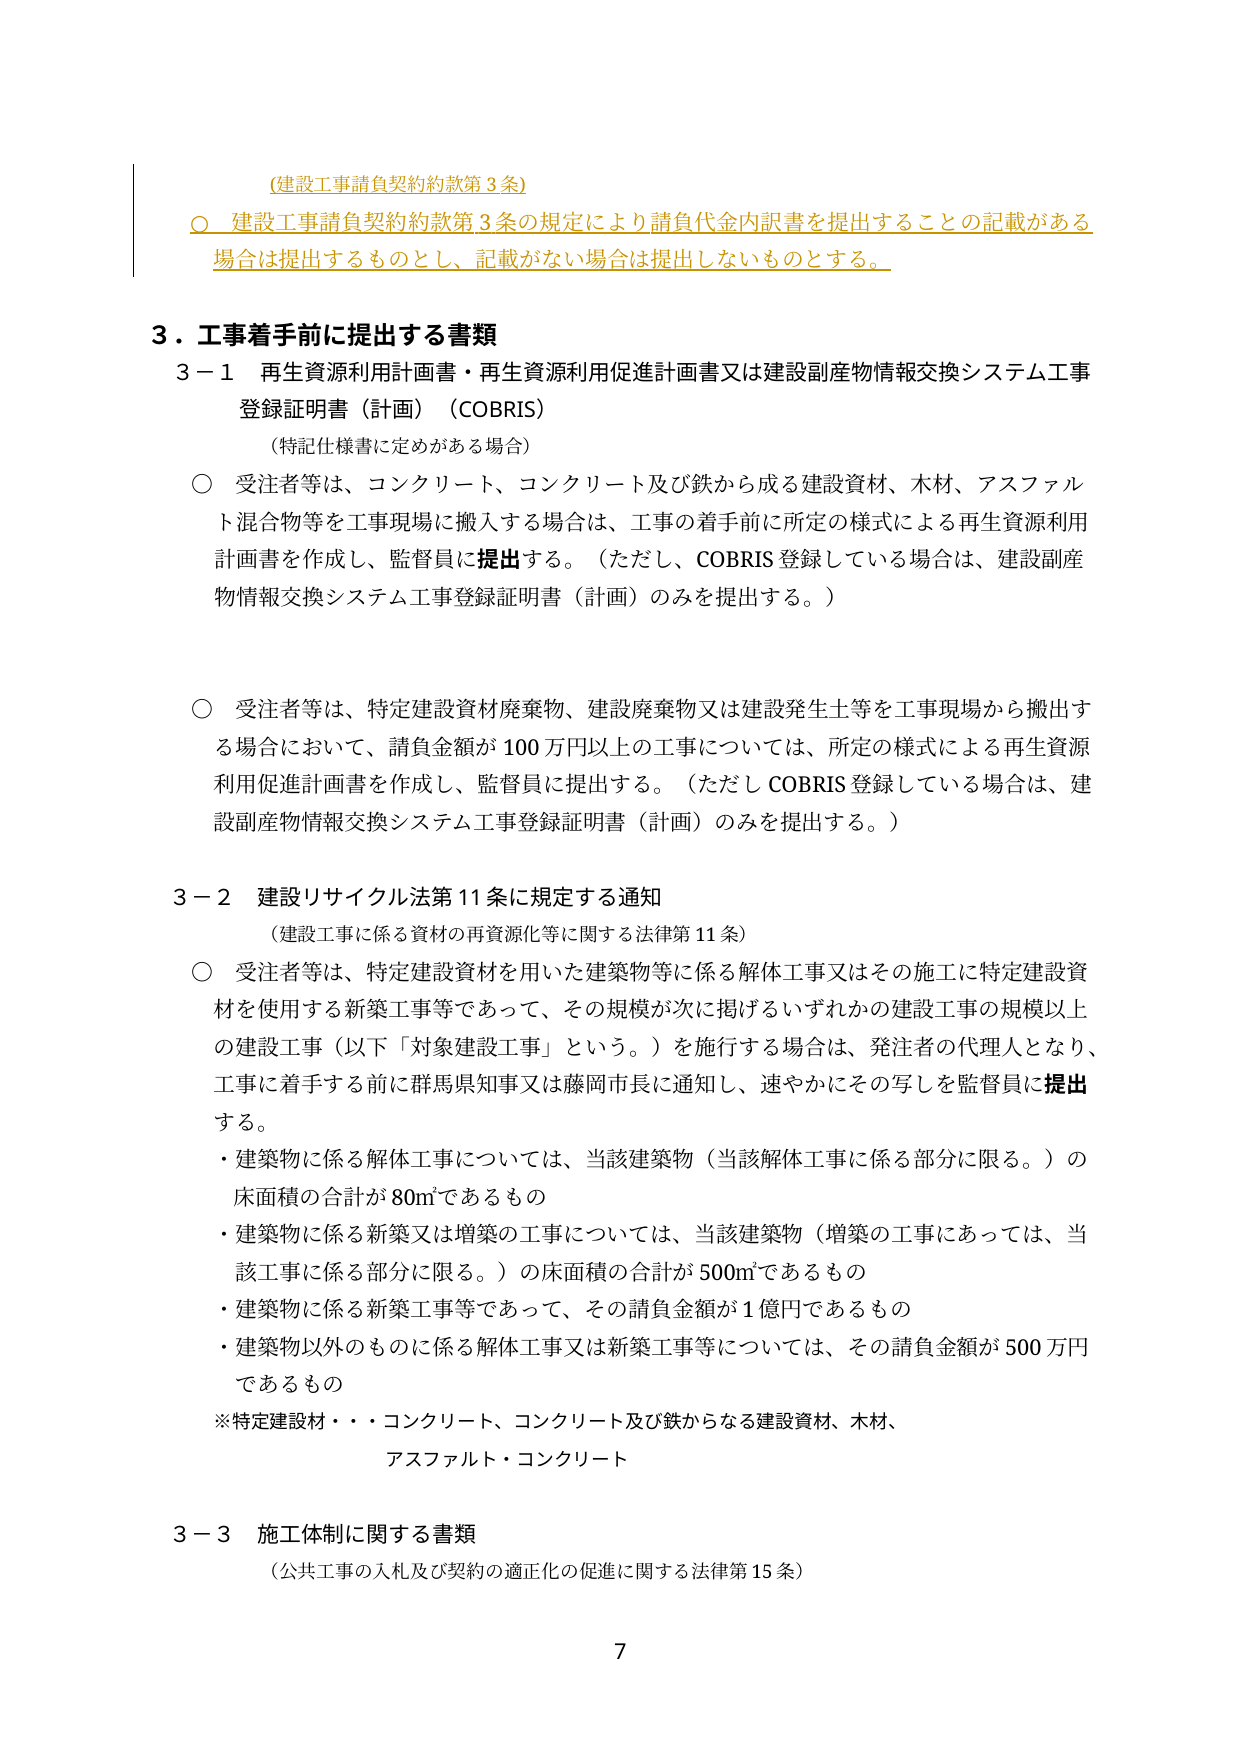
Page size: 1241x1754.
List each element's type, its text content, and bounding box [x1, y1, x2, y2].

text ３－３ 施工体制に関する書類 [148, 1514, 1092, 1552]
text ・建築物に係る解体工事については、当該建築物（当該解体工事に係る部分に限る。）の床面積の合計が80㎡であるもの [148, 1139, 1092, 1214]
text ・建築物に係る新築又は増築の工事については、当該建築物（増築の工事にあっては、当該工事に係る部分に限る。）の床面積の合計が500㎡であるもの [148, 1214, 1092, 1289]
text ・建築物に係る新築工事等であって、その請負金額が1億円であるもの [148, 1289, 1092, 1327]
text 〇 受注者等は、特定建設資材廃棄物、建設廃棄物又は建設発生土等を工事現場から搬出する場合において、請負金額が100万円以上の工事については、所定の様式による再生資源利用促進計画書を作成し、監督員に提出する。（ただしCOBRIS登録している場合は、建設副産物情報交換システム工事登録証明書（計画）のみを提出する。） [191, 689, 1092, 839]
text 〇 受注者等は、特定建設資材を用いた建築物等に係る解体工事又はその施工に特定建設資材を使用する新築工事等であって、その規模が次に掲げるいずれかの建設工事の規模以上の建設工事（以下「対象建設工事」という。）を施行する場合は、発注者の代理人となり、工事に着手する前に群馬県知事又は藤岡市長に通知し、速やかにその写しを監督員に提出する。 [148, 952, 1092, 1139]
text ３－２ 建設リサイクル法第11条に規定する通知 [148, 877, 1092, 914]
text 〇 受注者等は、コンクリート、コンクリート及び鉄から成る建設資材、木材、アスファルト混合物等を工事現場に搬入する場合は、工事の着手前に所定の様式による再生資源利用計画書を作成し、監督員に提出する。（ただし、COBRIS登録している場合は、建設副産物情報交換システム工事登録証明書（計画）のみを提出する。） [169, 464, 1092, 614]
text ・建築物以外のものに係る解体工事又は新築工事等については、その請負金額が500万円であるもの [148, 1327, 1092, 1402]
text （建設工事に係る資材の再資源化等に関する法律第11条） [148, 914, 1092, 952]
text ※特定建設材・・・コンクリート、コンクリート及び鉄からなる建設資材、木材、 [148, 1402, 1092, 1439]
text （公共工事の入札及び契約の適正化の促進に関する法律第15条） [148, 1552, 1092, 1589]
text アスファルト・コンクリート [366, 1439, 1092, 1477]
text ３．工事着手前に提出する書類 [148, 314, 1092, 352]
text ３－１ 再生資源利用計画書・再生資源利用促進計画書又は建設副産物情報交換システム工事登録証明書（計画）（COBRIS） [148, 352, 1092, 427]
text （特記仕様書に定めがある場合） [148, 427, 1092, 464]
